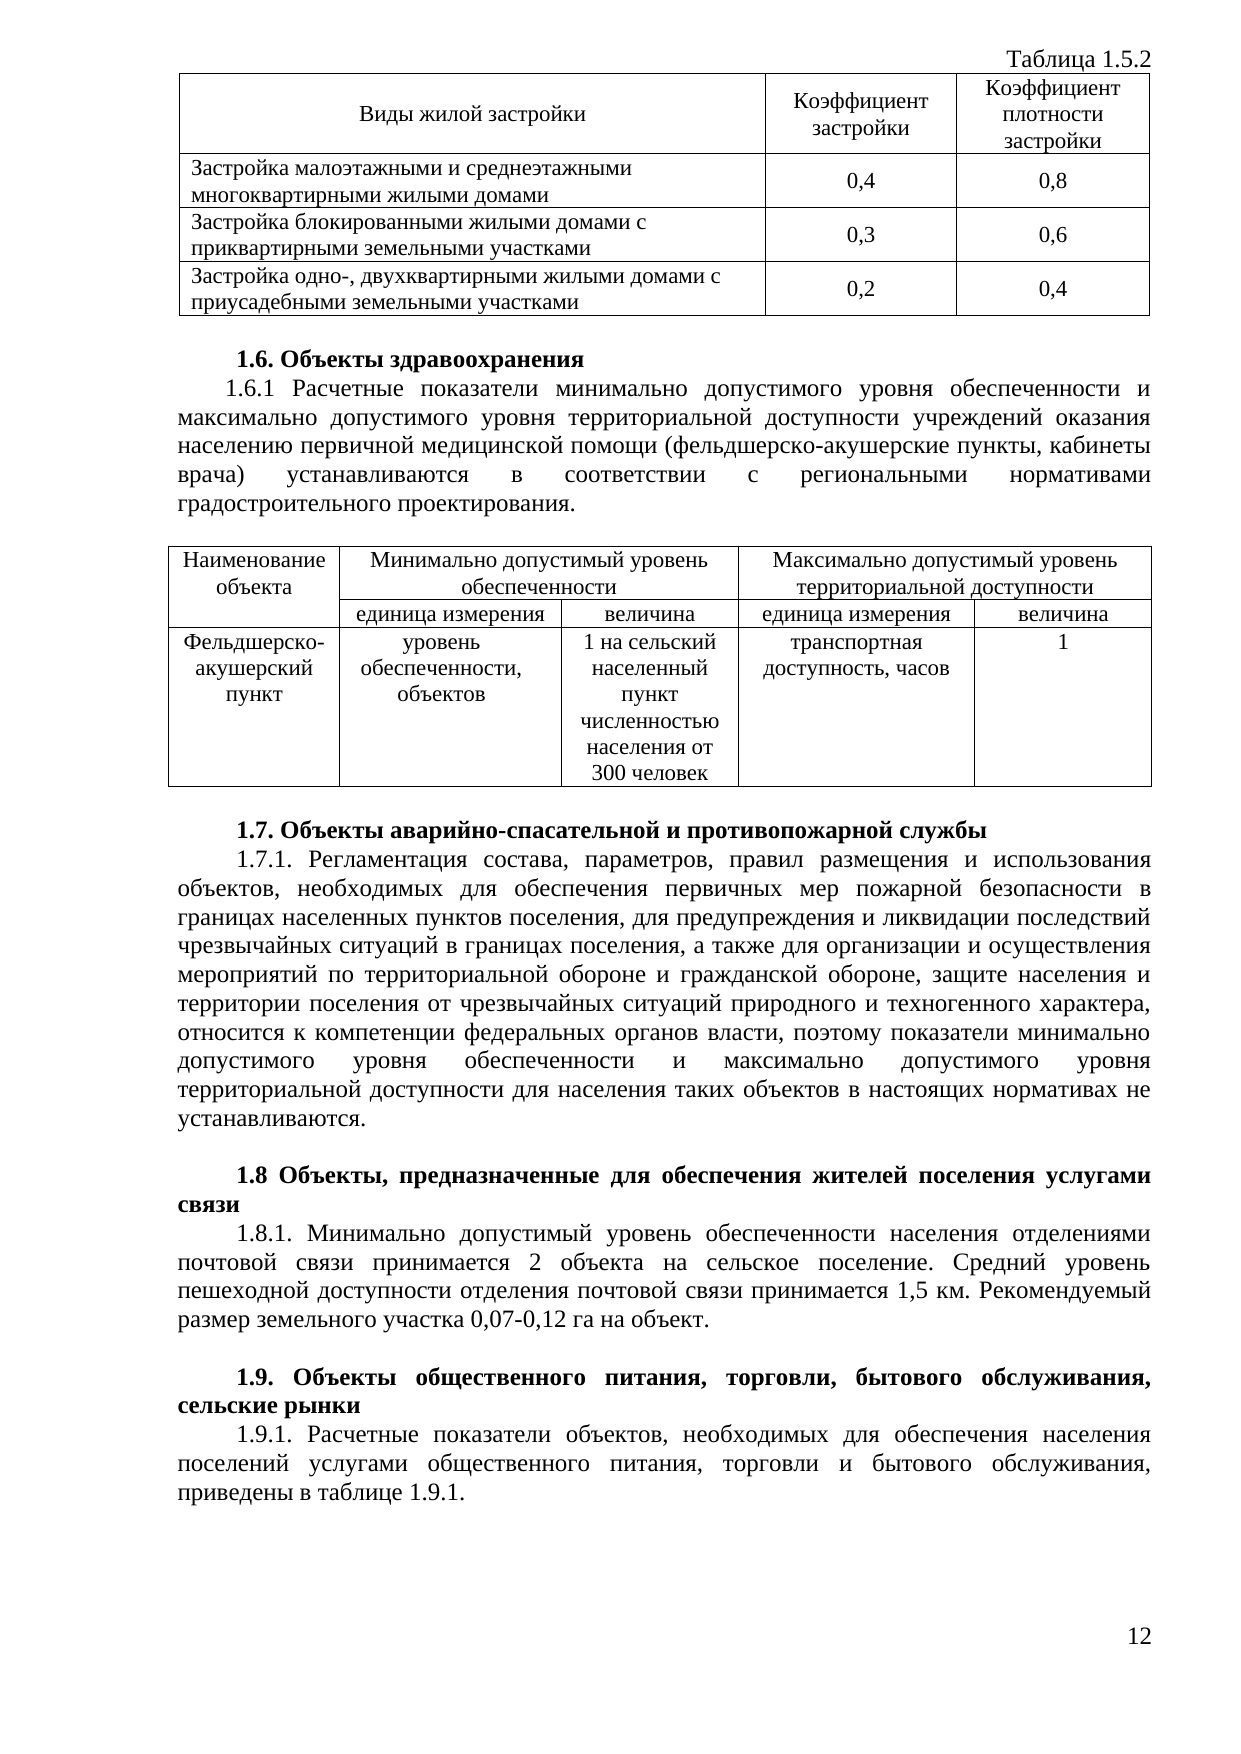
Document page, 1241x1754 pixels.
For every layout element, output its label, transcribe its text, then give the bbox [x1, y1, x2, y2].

table_cell единица измерения [739, 600, 974, 627]
table_cell транспортная доступность, часов [739, 628, 974, 786]
table_cell единица измерения [340, 600, 561, 627]
text 1.8 Объекты, предназначенные для обеспечения жителей поселения услугами связи [177, 1161, 1152, 1218]
table_header Коэффициент плотности застройки [957, 74, 1149, 153]
text 1.6.1 Расчетные показатели минимально допустимого уровня обеспеченности и максимально допустимого уровня территориальной доступности учреждений оказания населению первичной медицинской помощи (фельдшерско-акушерские пункты, кабинеты врача) устанавливаются в соответствии с региональными нормативами градостроительного проектирования. [177, 373, 1152, 517]
table_cell величина [975, 600, 1151, 627]
table_cell Застройка одно-, двухквартирными жилыми домами с приусадебными земельными участками [180, 262, 765, 314]
table_cell 1 на сельский населенный пункт численностью населения от 300 человек [562, 628, 738, 786]
text 1.9.1. Расчетные показатели объектов, необходимых для обеспечения населения поселений услугами общественного питания, торговли и бытового обслуживания, приведены в таблице 1.9.1. [177, 1419, 1152, 1506]
table_header Виды жилой застройки [180, 74, 765, 153]
table_cell Фельдшерско-акушерский пункт [169, 628, 339, 786]
table_cell 0,8 [957, 154, 1149, 207]
table_cell 1 [975, 628, 1151, 786]
table_cell 0,3 [766, 208, 956, 261]
table_header Коэффициент застройки [766, 74, 956, 153]
table_cell 0,4 [957, 262, 1149, 314]
table_cell величина [562, 600, 738, 627]
text 1.7. Объекты аварийно-спасательной и противопожарной службы [177, 816, 1152, 844]
table_cell Застройка блокированными жилыми домами с приквартирными земельными участками [180, 208, 765, 261]
text 1.6. Объекты здравоохранения [177, 344, 1152, 373]
table_cell 0,4 [766, 154, 956, 207]
table_cell Застройка малоэтажными и среднеэтажными многоквартирными жилыми домами [180, 154, 765, 207]
table_cell уровень обеспеченности, объектов [340, 628, 561, 786]
text Таблица 1.5.2 [177, 44, 1152, 73]
text 1.7.1. Регламентация состава, параметров, правил размещения и использования объектов, необходимых для обеспечения первичных мер пожарной безопасности в границах населенных пунктов поселения, для предупреждения и ликвидации последствий чрезвычайных ситуаций в границах поселения, а также для организации и осуществления мероприятий по территориальной обороне и гражданской обороне, защите населения и территории поселения от чрезвычайных ситуаций природного и техногенного характера, относится к компетенции федеральных органов власти, поэтому показатели минимально допустимого уровня обеспеченности и максимально допустимого уровня территориальной доступности для населения таких объектов в настоящих нормативах не устанавливаются. [177, 844, 1152, 1132]
text 1.9. Объекты общественного питания, торговли, бытового обслуживания, сельские рынки [177, 1362, 1152, 1419]
table_cell 0,6 [957, 208, 1149, 261]
table_cell 0,2 [766, 262, 956, 314]
table_header Минимально допустимый уровень обеспеченности [340, 547, 738, 599]
text 1.8.1. Минимально допустимый уровень обеспеченности населения отделениями почтовой связи принимается 2 объекта на сельское поселение. Средний уровень пешеходной доступности отделения почтовой связи принимается 1,5 км. Рекомендуемый размер земельного участка 0,07- на объект. [177, 1218, 1152, 1333]
table_header Наименование объекта [169, 547, 339, 627]
table_header Максимально допустимый уровень территориальной доступности [739, 547, 1151, 599]
